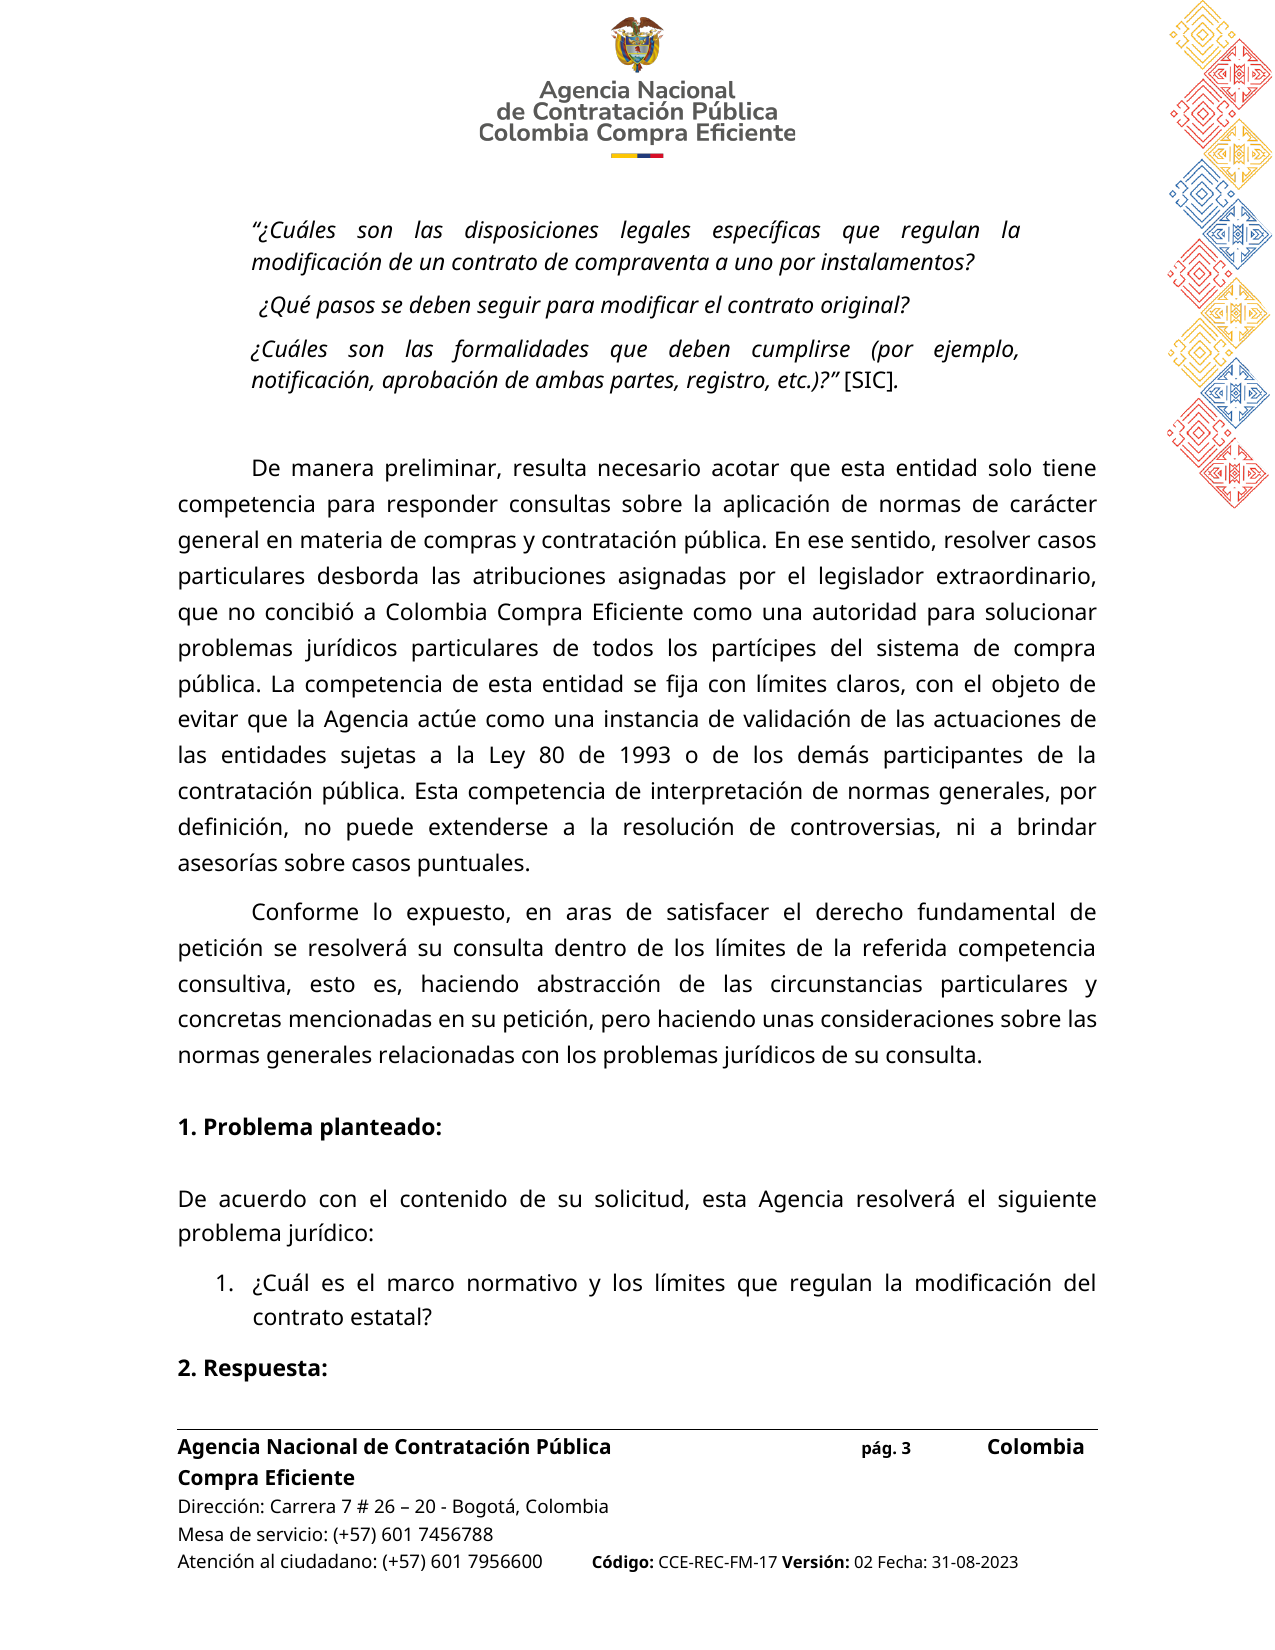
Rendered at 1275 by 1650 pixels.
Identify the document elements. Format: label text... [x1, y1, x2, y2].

picture [479, 17, 796, 158]
picture [1165, 0, 1272, 506]
text 2. Respuesta: [177, 1351, 1098, 1383]
text De acuerdo con el contenido de su solicitud, esta Agencia resolverá el siguiente problema jurídico: [177, 1183, 1098, 1248]
text ¿Qué pasos se deben seguir para modificar el contrato original? [251, 289, 1024, 321]
list ¿Cuál es el marco normativo y los límites que regulan la modificación del contrato estatal? [215, 1267, 1098, 1332]
text ¿Cuáles son las formalidades que deben cumplirse (por ejemplo, notificación, aprobación de ambas partes, registro, etc.)?” [SIC]. [251, 333, 1024, 396]
text De manera preliminar, resulta necesario acotar que esta entidad solo tiene competencia para responder consultas sobre la aplicación de normas de carácter general en materia de compras y contratación pública. En ese sentido, resolver casos particulares desborda las atribuciones asignadas por el legislador extraordinario, que no concibió a Colombia Compra Eficiente como una autoridad para solucionar problemas jurídicos particulares de todos los partícipes del sistema de compra pública. La competencia de esta entidad se fija con límites claros, con el objeto de evitar que la Agencia actúe como una instancia de validación de las actuaciones de las entidades sujetas a la Ley 80 de 1993 o de los demás participantes de la contratación pública. Esta competencia de interpretación de normas generales, por definición, no puede extenderse a la resolución de controversias, ni a brindar asesorías sobre casos puntuales. [177, 452, 1098, 878]
text “¿Cuáles son las disposiciones legales específicas que regulan la modificación de un contrato de compraventa a uno por instalamentos? [251, 214, 1024, 277]
text 1. Problema planteado: [177, 1111, 1098, 1142]
text Conforme lo expuesto, en aras de satisfacer el derecho fundamental de petición se resolverá su consulta dentro de los límites de la referida competencia consultiva, esto es, haciendo abstracción de las circunstancias particulares y concretas mencionadas en su petición, pero haciendo unas consideraciones sobre las normas generales relacionadas con los problemas jurídicos de su consulta. [177, 896, 1098, 1071]
